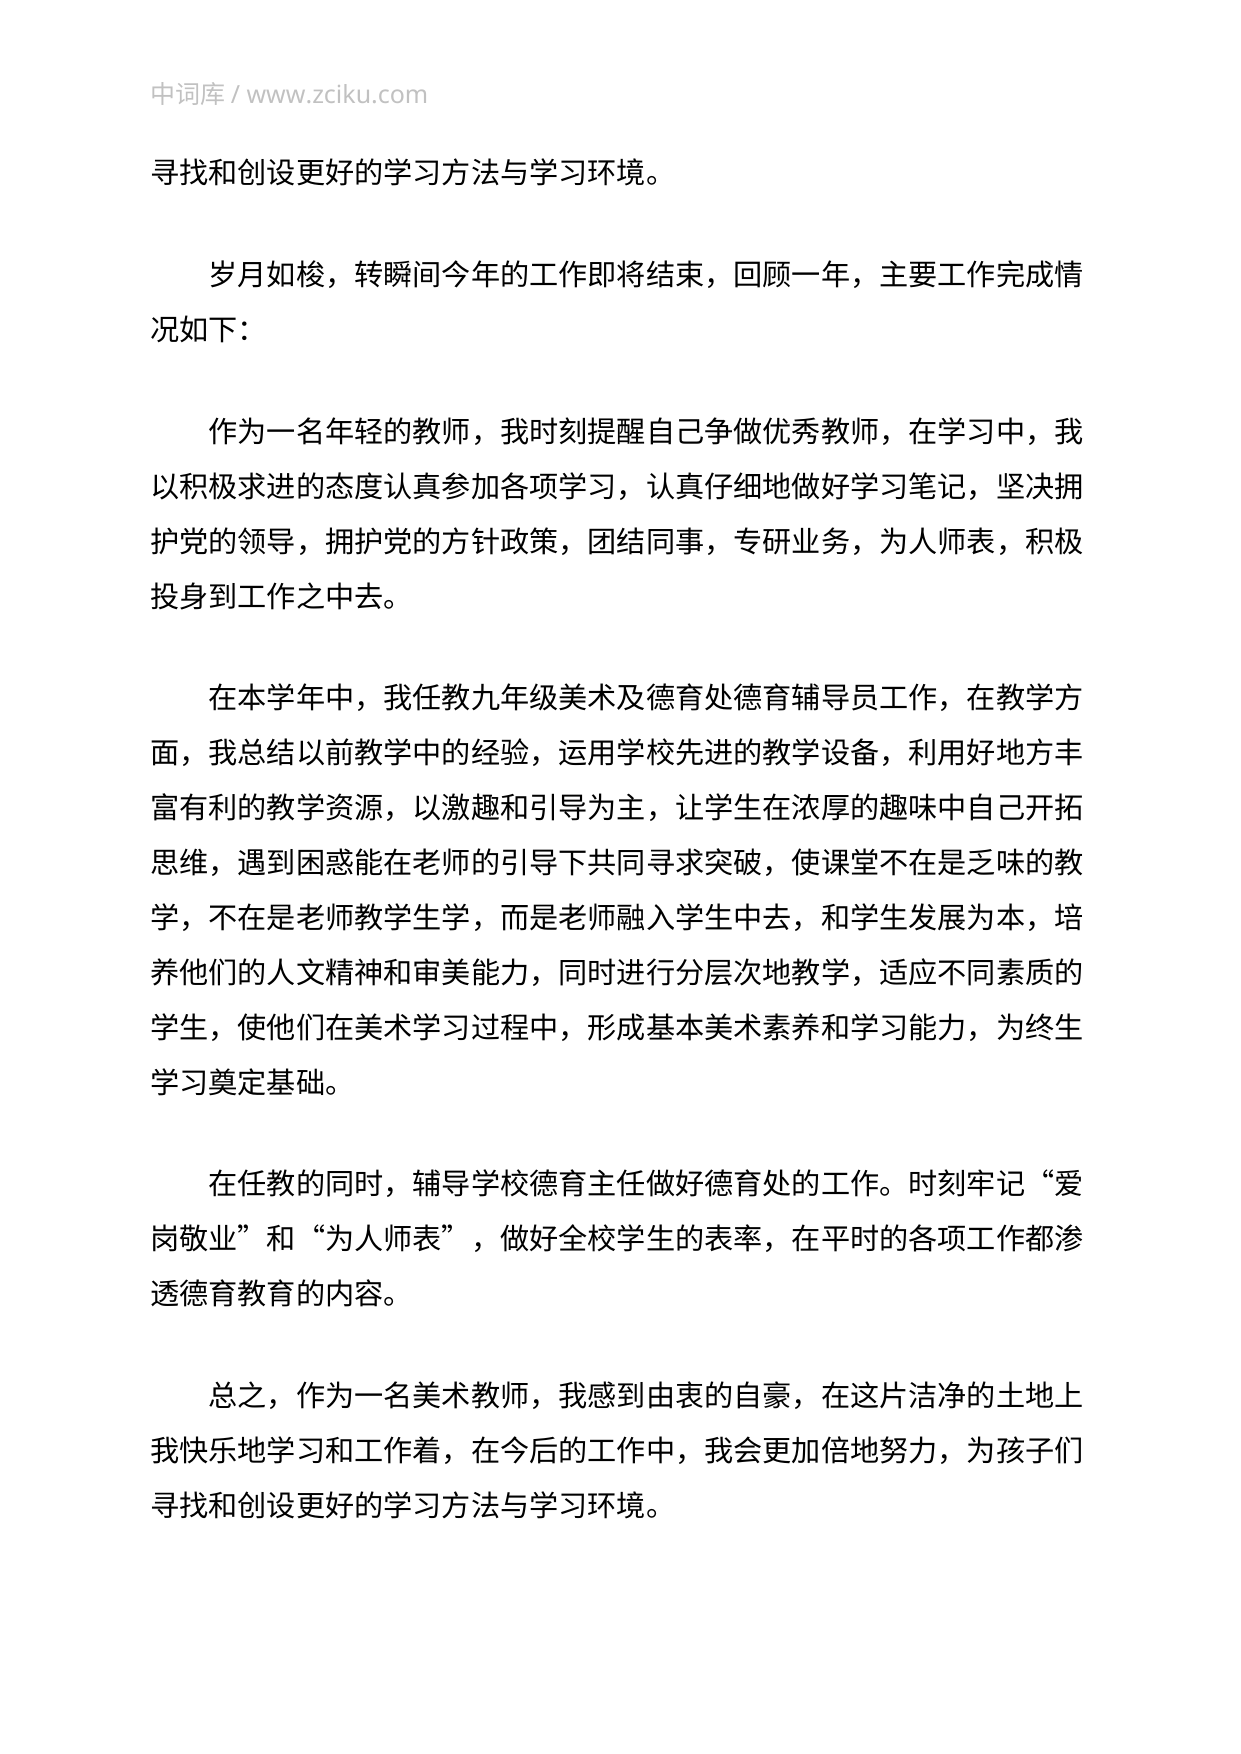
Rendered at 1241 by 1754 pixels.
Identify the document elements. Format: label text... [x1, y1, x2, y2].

text 岁月如梭，转瞬间今年的工作即将结束，回顾一年，主要工作完成情况如下： [150, 252, 1090, 349]
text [150, 150, 1090, 192]
text 作为一名年轻的教师，我时刻提醒自己争做优秀教师，在学习中，我以积极求进的态度认真参加各项学习，认真仔细地做好学习笔记，坚决拥护党的领导，拥护党的方针政策，团结同事，专研业务，为人师表，积极投身到工作之中去。 [150, 408, 1090, 615]
text 在本学年中，我任教九年级美术及德育处德育辅导员工作，在教学方面，我总结以前教学中的经验，运用学校先进的教学设备，利用好地方丰富有利的教学资源，以激趣和引导为主，让学生在浓厚的趣味中自己开拓思维，遇到困惑能在老师的引导下共同寻求突破，使课堂不在是乏味的教学，不在是老师教学生学，而是老师融入学生中去，和学生发展为本，培养他们的人文精神和审美能力，同时进行分层次地教学，适应不同素质的学生，使他们在美术学习过程中，形成基本美术素养和学习能力，为终生学习奠定基础。 [150, 675, 1090, 1101]
text 总之，作为一名美术教师，我感到由衷的自豪，在这片洁净的土地上我快乐地学习和工作着，在今后的工作中，我会更加倍地努力，为孩子们寻找和创设更好的学习方法与学习环境。 [150, 1372, 1090, 1524]
text 在任教的同时，辅导学校德育主任做好德育处的工作。时刻牢记“爱岗敬业”和“为人师表”，做好全校学生的表率，在平时的各项工作都渗透德育教育的内容。 [150, 1161, 1090, 1313]
